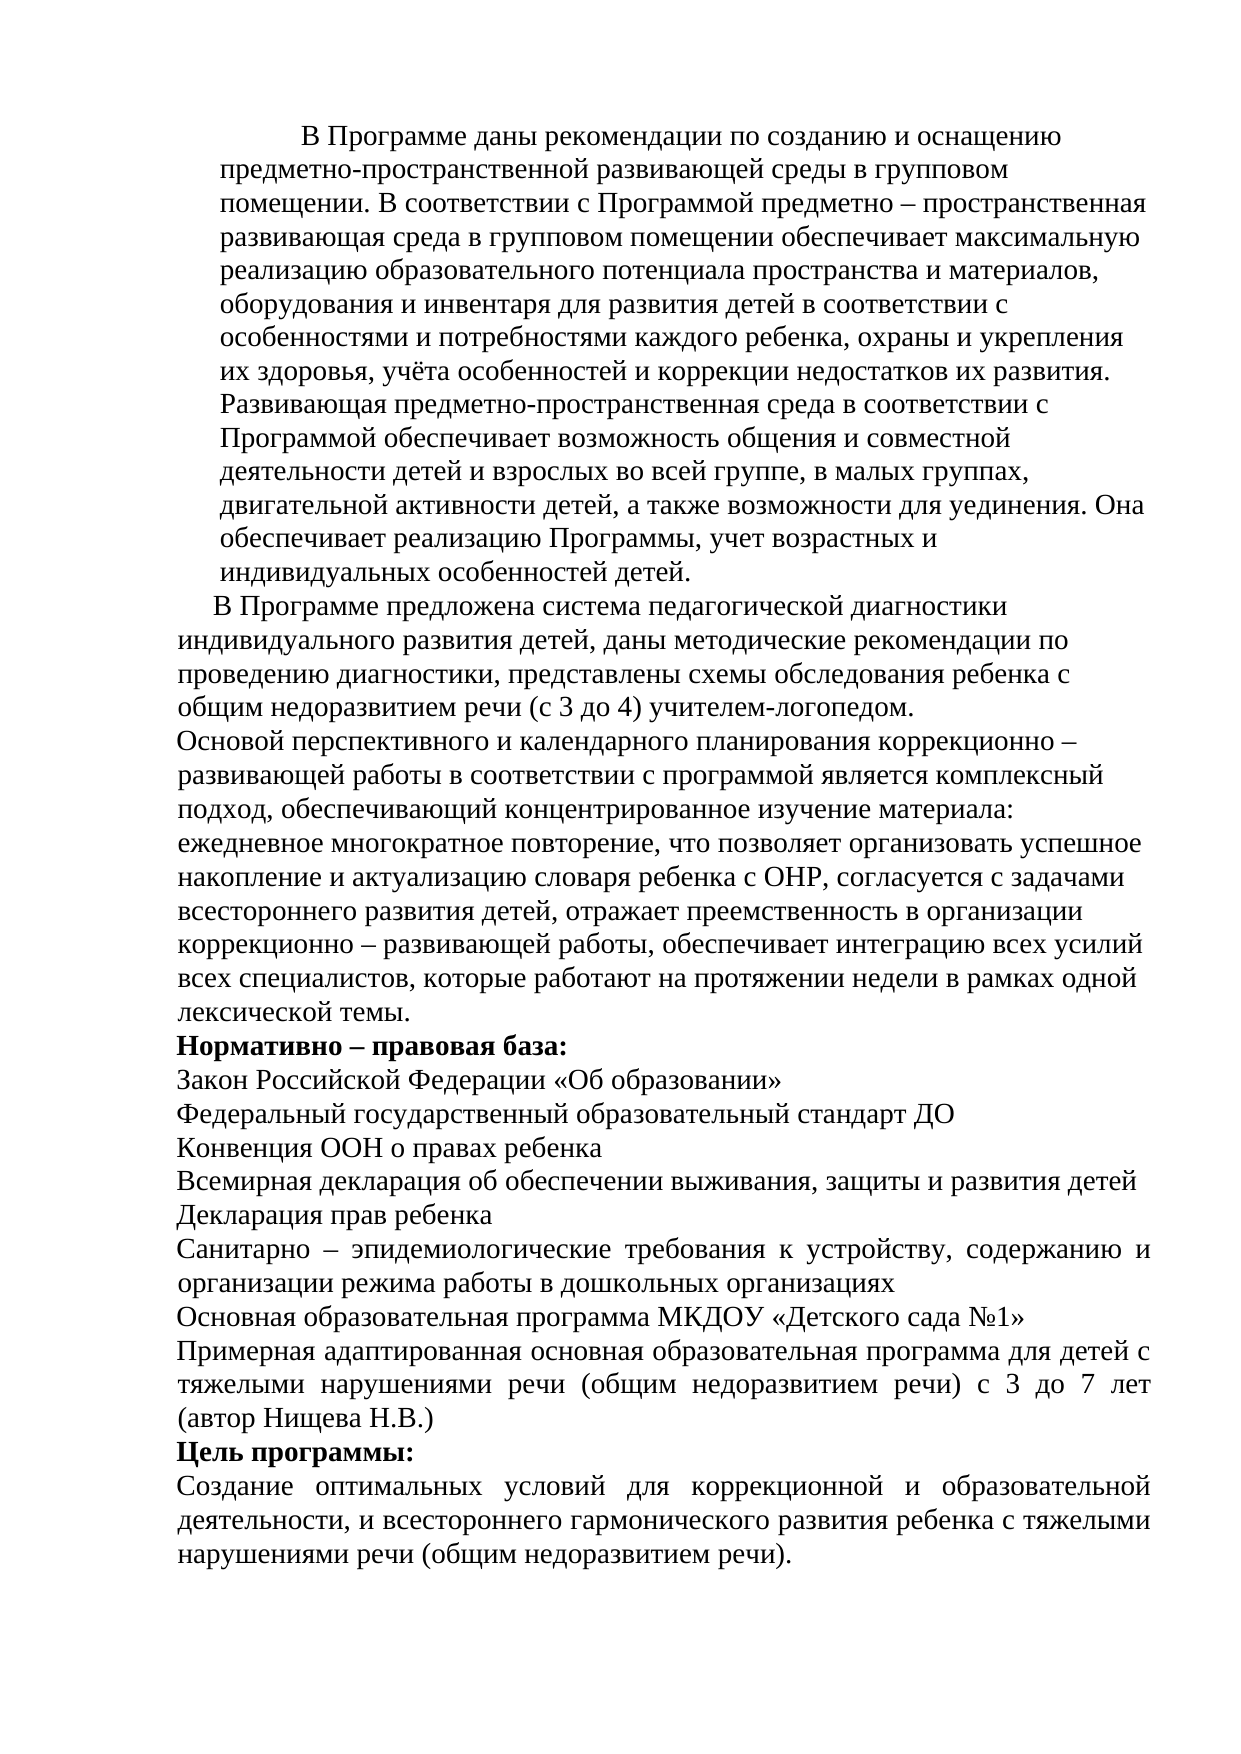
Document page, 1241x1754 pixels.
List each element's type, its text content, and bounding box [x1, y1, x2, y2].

list Федеральный государственный образовательный стандарт ДО [176, 1096, 1152, 1129]
list Декларация прав ребенка [176, 1197, 1152, 1231]
list Конвенция ООН о правах ребенка [176, 1130, 1152, 1163]
list В Программе предложена система педагогической диагностики индивидуального развития детей, даны методические рекомендации по проведению диагностики, представлены схемы обследования ребенка с общим недоразвитием речи (с 3 до 4) учителем-логопедом. [176, 588, 1152, 723]
list Основой перспективного и календарного планирования коррекционно – развивающей работы в соответствии с программой является комплексный подход, обеспечивающий концентрированное изучение материала: ежедневное многократное повторение, что позволяет организовать успешное накопление и актуализацию словаря ребенка с ОНР, согласуется с задачами всестороннего развития детей, отражает преемственность в организации коррекционно – развивающей работы, обеспечивает интеграцию всех усилий всех специалистов, которые работают на протяжении недели в рамках одной лексической темы. [176, 723, 1152, 1028]
list Всемирная декларация об обеспечении выживания, защиты и развития детей [176, 1163, 1152, 1197]
list Нормативно – правовая база: [176, 1028, 1152, 1062]
text В Программе даны рекомендации по созданию и оснащению предметно-пространственной развивающей среды в групповом помещении. В соответствии с Программой предметно – пространственная развивающая среда в групповом помещении обеспечивает максимальную реализацию образовательного потенциала пространства и материалов, оборудования и инвентаря для развития детей в соответствии с особенностями и потребностями каждого ребенка, охраны и укрепления их здоровья, учёта особенностей и коррекции недостатков их развития. Развивающая предметно-пространственная среда в соответствии с Программой обеспечивает возможность общения и совместной деятельности детей и взрослых во всей группе, в малых группах, двигательной активности детей, а также возможности для уединения. Она обеспечивает реализацию Программы, учет возрастных и индивидуальных особенностей детей. [219, 118, 1151, 588]
list Основная образовательная программа МКДОУ «Детского сада №1» [176, 1299, 1152, 1332]
list Цель программы: [176, 1434, 1152, 1468]
list Санитарно – эпидемиологические требования к устройству, содержанию и организации режима работы в дошкольных организациях [176, 1231, 1152, 1299]
list Создание оптимальных условий для коррекционной и образовательной деятельности, и всестороннего гармонического развития ребенка с тяжелыми нарушениями речи (общим недоразвитием речи). [176, 1468, 1152, 1569]
list Закон Российской Федерации «Об образовании» [176, 1062, 1152, 1096]
list Примерная адаптированная основная образовательная программа для детей с тяжелыми нарушениями речи (общим недоразвитием речи) с 3 до 7 лет (автор Нищева Н.В.) [176, 1333, 1152, 1434]
